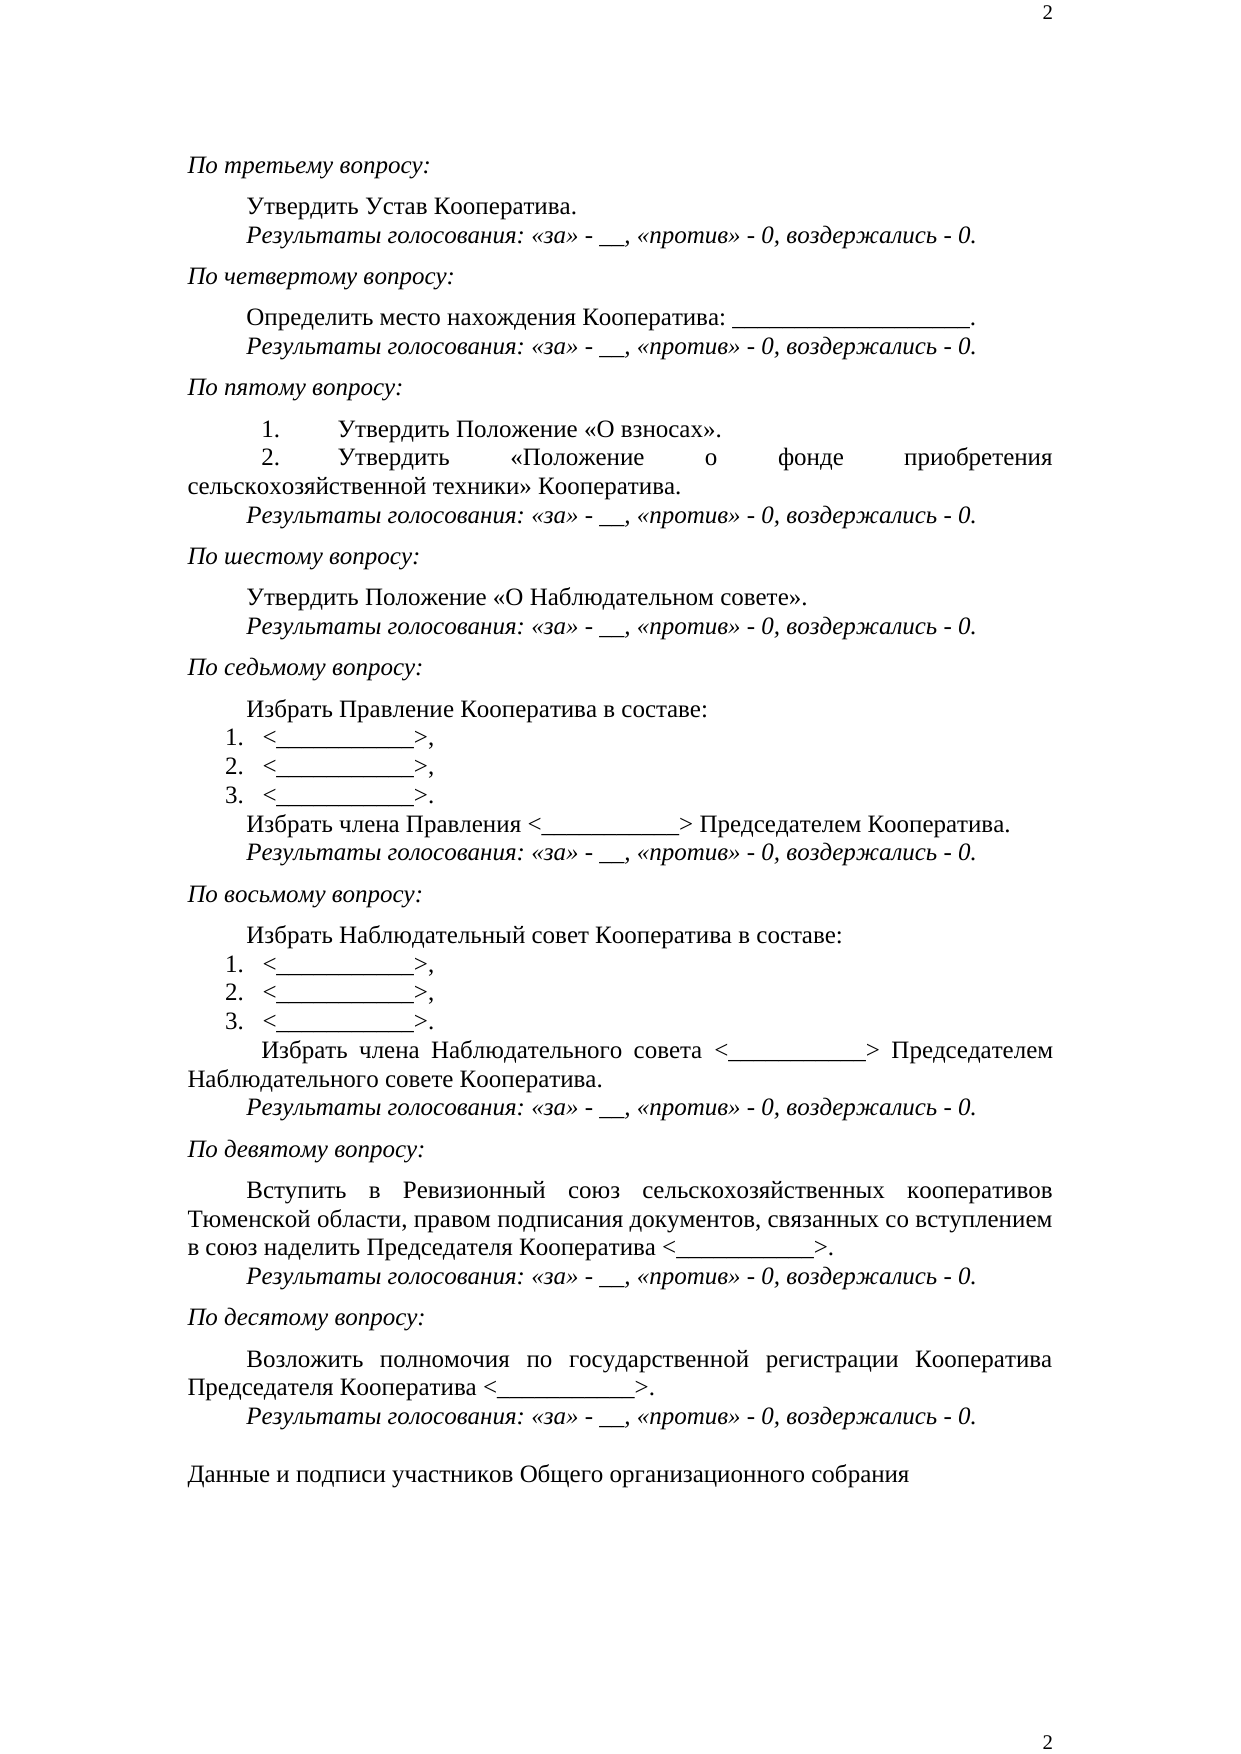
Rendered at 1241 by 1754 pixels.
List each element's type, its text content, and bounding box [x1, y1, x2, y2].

text Определить место нахождения Кооператива: ___________________. [187, 302, 1053, 331]
text По третьему вопросу: [187, 150, 1053, 179]
list <___________>, [225, 751, 1053, 780]
text Утвердить Устав Кооператива. [187, 191, 1053, 220]
text По четвертому вопросу: [187, 261, 1053, 290]
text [187, 220, 1053, 249]
text Избрать Правление Кооператива в составе: [187, 694, 1053, 722]
text Возложить полномочия по государственной регистрации Кооператива Председателя Кооператива <___________>. [187, 1344, 1053, 1401]
text Результаты голосования: «за» - __, «против» - 0, воздержались - 0. [187, 611, 1053, 640]
list <___________>, [225, 977, 1053, 1006]
text Результаты голосования: «за» - __, «против» - 0, воздержались - 0. [187, 1261, 1053, 1290]
text По восьмому вопросу: [187, 879, 1053, 907]
list <___________>, [225, 722, 1053, 751]
list Утвердить «Положение о фонде приобретения сельскохозяйственной техники» Кооператива. [187, 442, 1053, 500]
text По девятому вопросу: [187, 1134, 1053, 1162]
text По десятому вопросу: [187, 1302, 1053, 1331]
text Результаты голосования: «за» - __, «против» - 0, воздержались - 0. [187, 837, 1053, 866]
text Результаты голосования: «за» - __, «против» - 0, воздержались - 0. [187, 1401, 1053, 1430]
text Утвердить Положение «О Наблюдательном совете». [187, 582, 1053, 611]
text Результаты голосования: «за» - __, «против» - 0, воздержались - 0. [187, 500, 1053, 529]
text Избрать Наблюдательный совет Кооператива в составе: [187, 920, 1053, 949]
list <___________>. [225, 1006, 1053, 1035]
list Утвердить Положение «О взносах». [187, 414, 1053, 442]
list <___________>, [225, 949, 1053, 977]
text Результаты голосования: «за» - __, «против» - 0, воздержались - 0. [187, 331, 1053, 360]
text Избрать члена Правления <___________> Председателем Кооператива. [187, 809, 1053, 837]
subtitle Данные и подписи участников Общего организационного собрания [187, 1459, 1053, 1487]
text По седьмому вопросу: [187, 652, 1053, 681]
text По шестому вопросу: [187, 541, 1053, 570]
text По пятому вопросу: [187, 372, 1053, 401]
text Избрать члена Наблюдательного совета <___________> Председателем Наблюдательного совете Кооператива. [187, 1035, 1053, 1092]
text Результаты голосования: «за» - __, «против» - 0, воздержались - 0. [187, 1092, 1053, 1121]
text Вступить в Ревизионный союз сельскохозяйственных кооперативов Тюменской области, правом подписания документов, связанных со вступлением в союз наделить Председателя Кооператива <___________>. [187, 1175, 1053, 1261]
list <___________>. [225, 780, 1053, 809]
